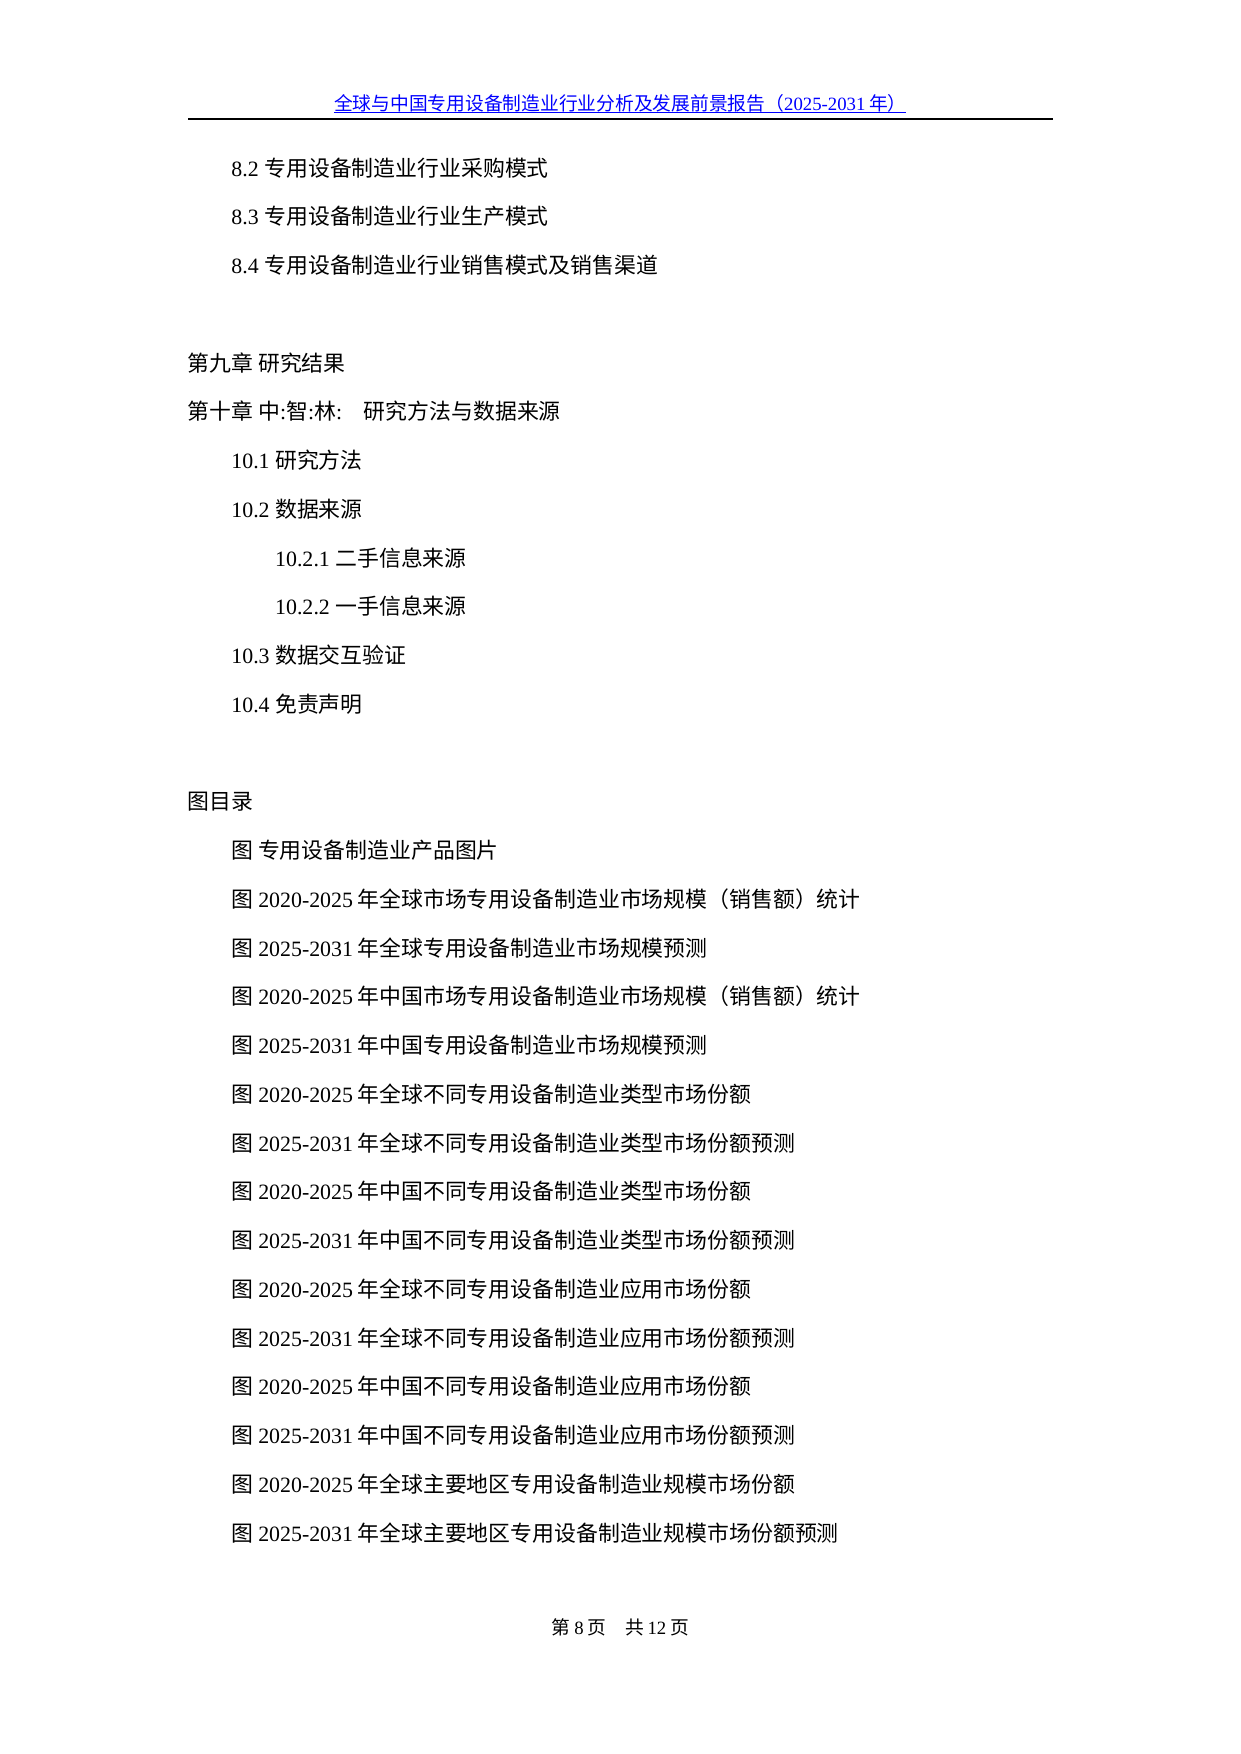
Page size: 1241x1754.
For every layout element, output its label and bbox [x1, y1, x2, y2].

text [187, 150, 1053, 1548]
